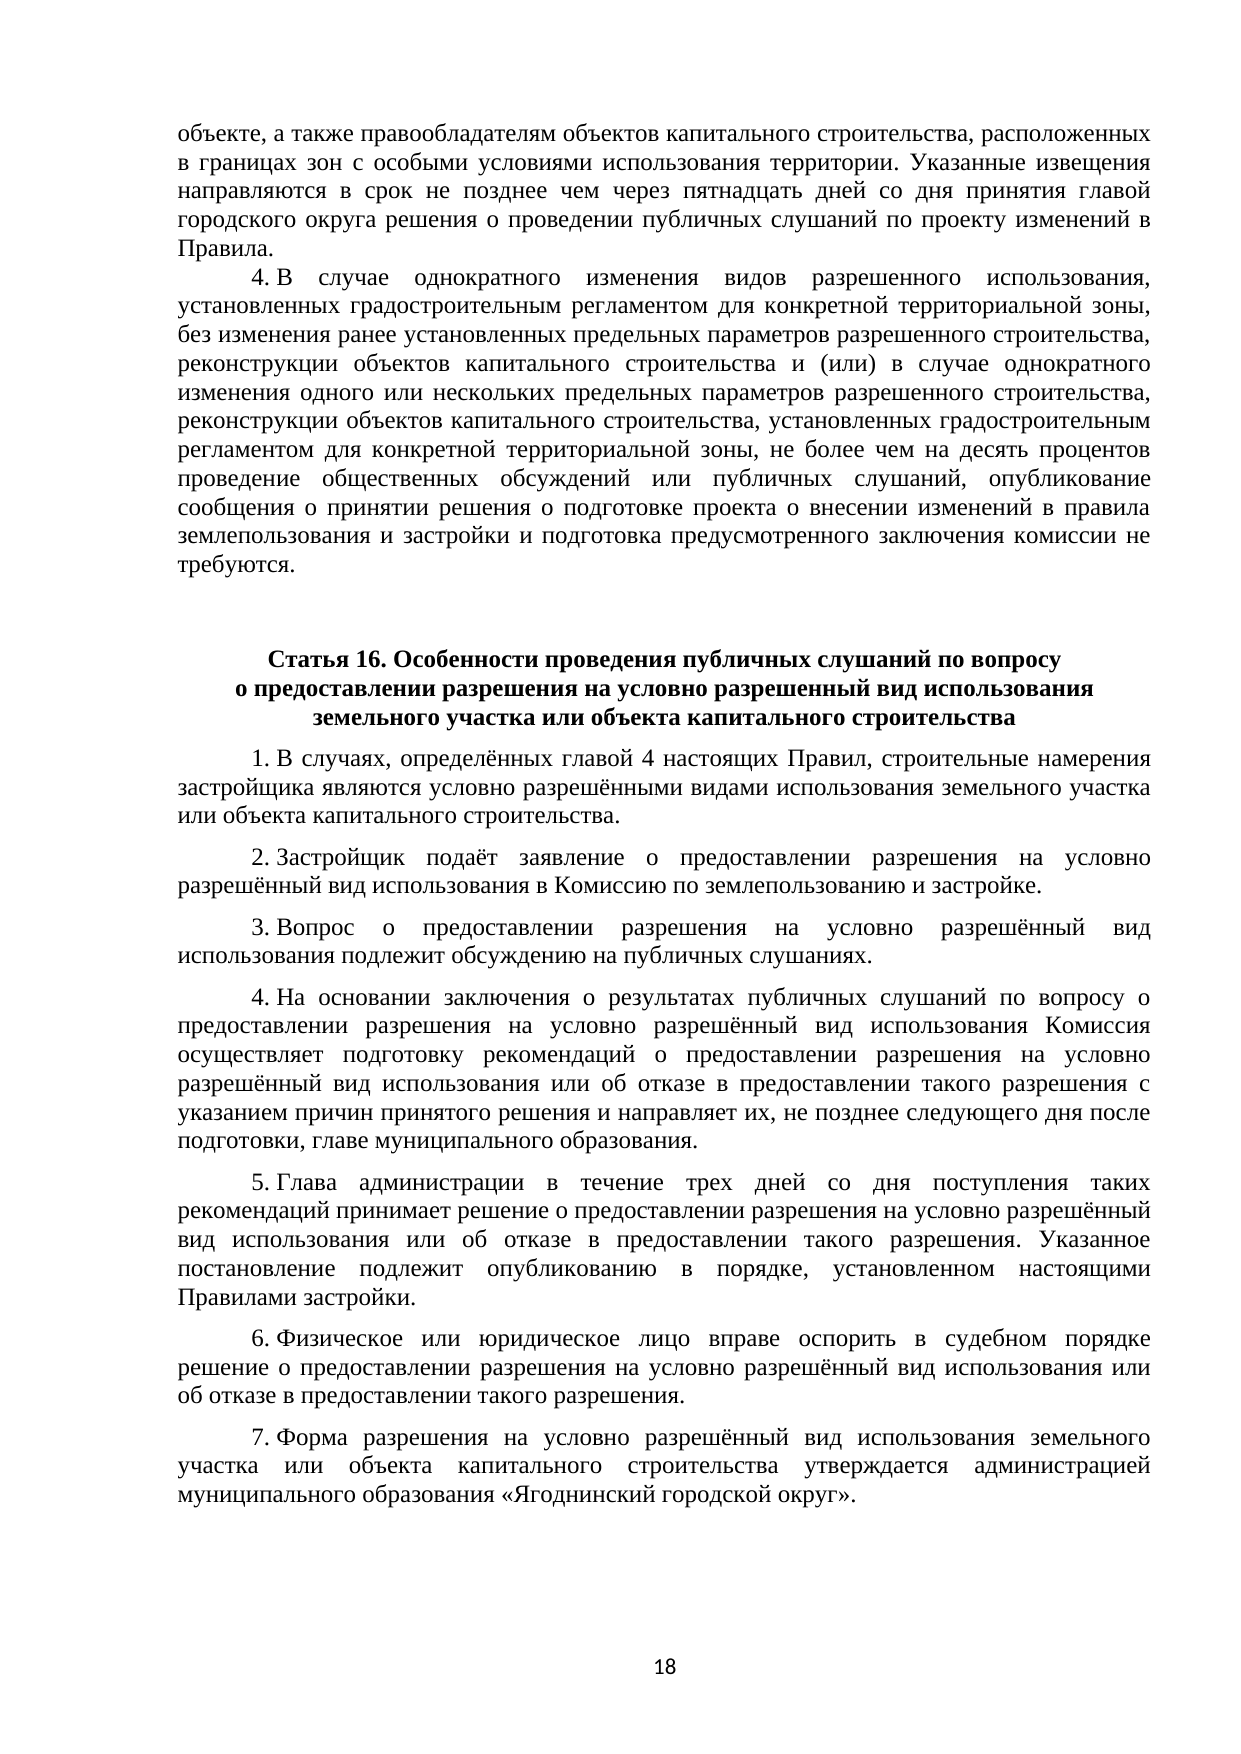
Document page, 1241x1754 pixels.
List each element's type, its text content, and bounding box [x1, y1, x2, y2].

list Физическое или юридическое лицо вправе оспорить в судебном порядке решение о предоставлении разрешения на условно разрешённый вид использования или об отказе в предоставлении такого разрешения. [177, 1323, 1152, 1409]
list Форма разрешения на условно разрешённый вид использования земельного участка или объекта капитального строительства утверждается администрацией муниципального образования «Ягоднинский городской округ». [177, 1422, 1152, 1508]
list Застройщик подаёт заявление о предоставлении разрешения на условно разрешённый вид использования в Комиссию по землепользованию и застройке. [177, 842, 1152, 899]
list В случае однократного изменения видов разрешенного использования, установленных градостроительным регламентом для конкретной территориальной зоны, без изменения ранее установленных предельных параметров разрешенного строительства, реконструкции объектов капитального строительства и (или) в случае однократного изменения одного или нескольких предельных параметров разрешенного строительства, реконструкции объектов капитального строительства, установленных градостроительным регламентом для конкретной территориальной зоны, не более чем на десять процентов проведение общественных обсуждений или публичных слушаний, опубликование сообщения о принятии решения о подготовке проекта о внесении изменений в правила землепользования и застройки и подготовка предусмотренного заключения комиссии не требуются. [177, 262, 1152, 578]
list В случаях, определённых главой 4 настоящих Правил, строительные намерения застройщика являются условно разрешёнными видами использования земельного участка или объекта капитального строительства. [177, 743, 1152, 829]
list Глава администрации в течение трех дней со дня поступления таких рекомендаций принимает решение о предоставлении разрешения на условно разрешённый вид использования или об отказе в предоставлении такого разрешения. Указанное постановление подлежит опубликованию в порядке, установленном настоящими Правилами застройки. [177, 1167, 1152, 1311]
list Вопрос о предоставлении разрешения на условно разрешённый вид использования подлежит обсуждению на публичных слушаниях. [177, 912, 1152, 969]
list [177, 118, 1152, 262]
list Особенности проведения публичных слушаний по вопросу о предоставлении разрешения на условно разрешенный вид использования земельного участка или объекта капитального строительства [177, 644, 1152, 731]
list На основании заключения о результатах публичных слушаний по вопросу о предоставлении разрешения на условно разрешённый вид использования Комиссия осуществляет подготовку рекомендаций о предоставлении разрешения на условно разрешённый вид использования или об отказе в предоставлении такого разрешения с указанием причин принятого решения и направляет их, не позднее следующего дня после подготовки, главе муниципального образования. [177, 982, 1152, 1154]
